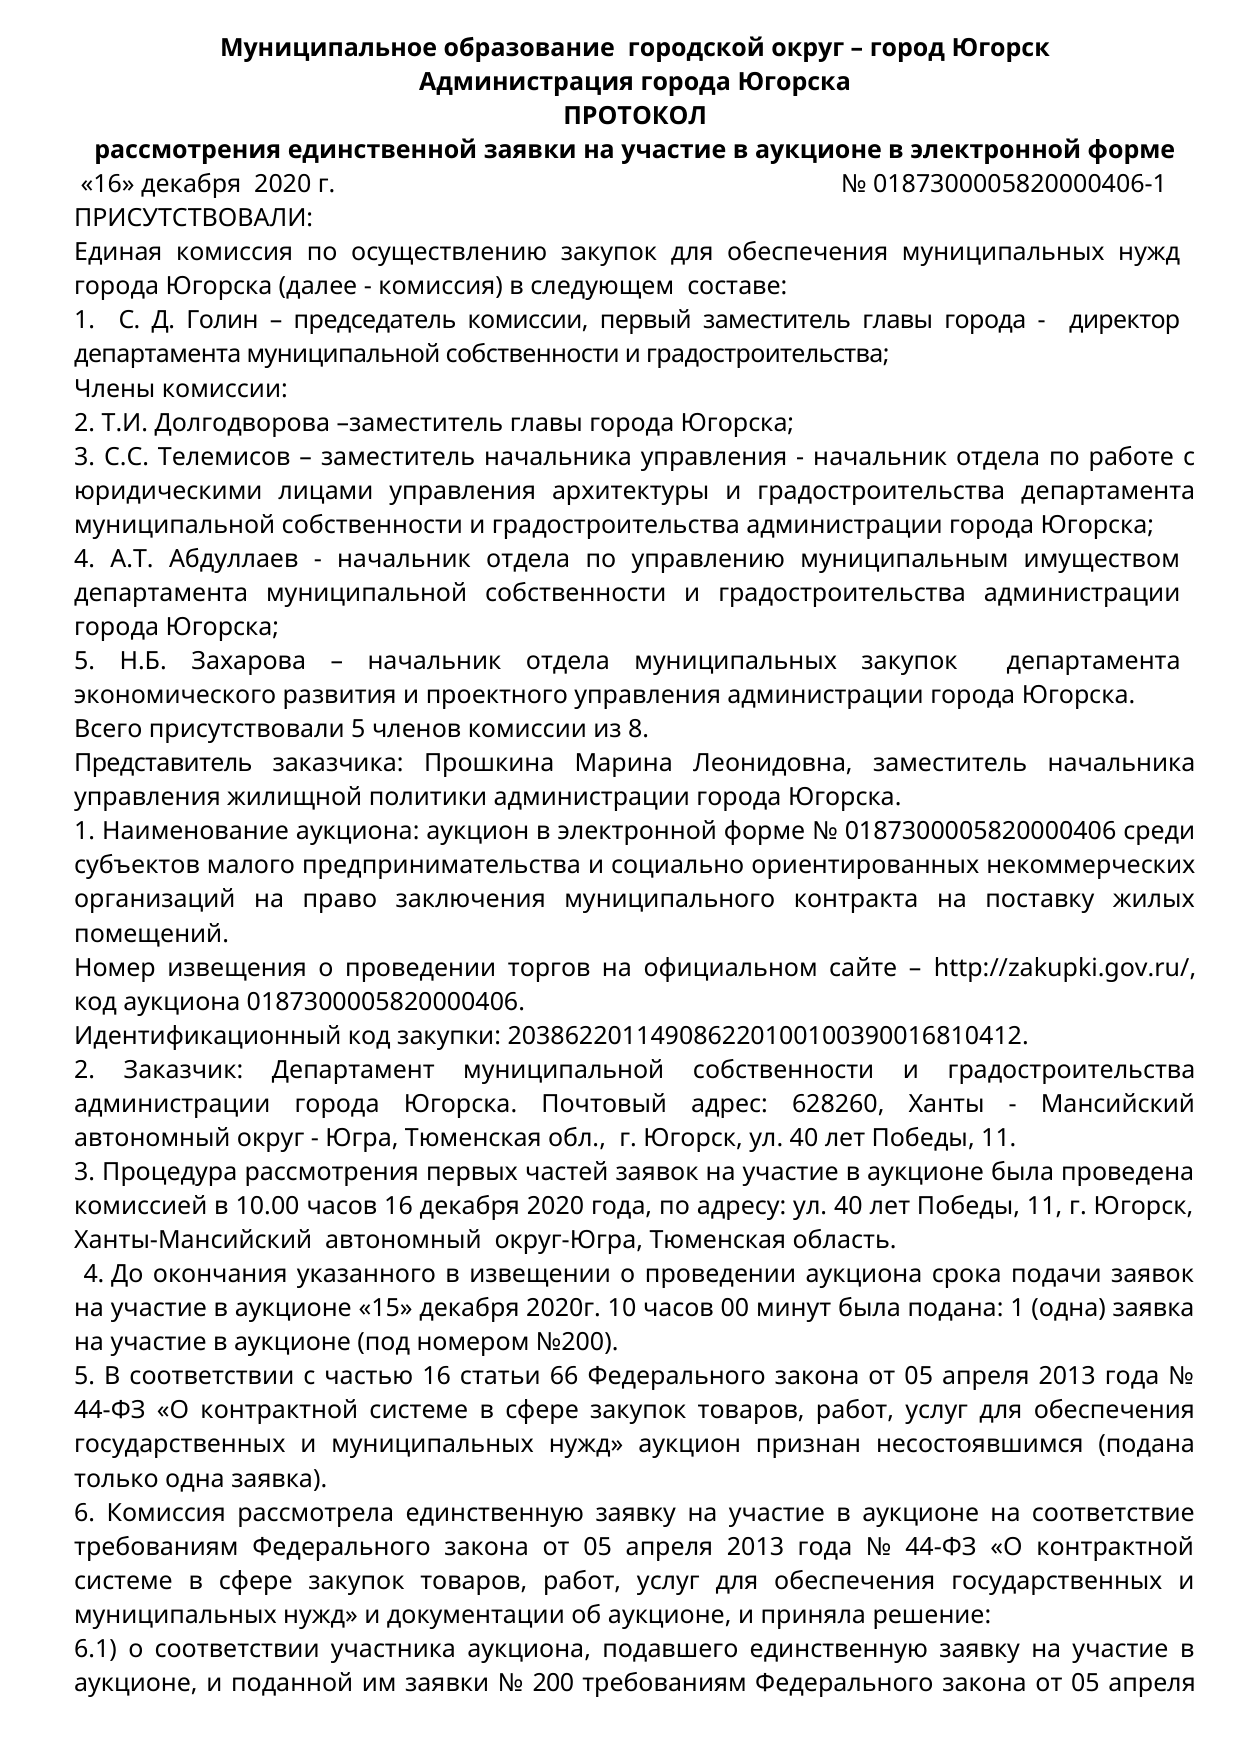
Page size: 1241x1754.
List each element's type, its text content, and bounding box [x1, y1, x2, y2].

text рассмотрения единственной заявки на участие в аукционе в электронной форме [74, 132, 1196, 166]
text ПРОТОКОЛ [74, 98, 1196, 132]
text Единая комиссия по осуществлению закупок для обеспечения муниципальных нужд города Югорска (далее - комиссия) в следующем составе: [74, 234, 1181, 302]
text 1. Наименование аукциона: аукцион в электронной форме № 0187300005820000406 среди субъектов малого предпринимательства и социально ориентированных некоммерческих организаций на право заключения муниципального контракта на поставку жилых помещений. [74, 813, 1196, 949]
text 4. До окончания указанного в извещении о проведении аукциона срока подачи заявок на участие в аукционе «15» декабря 2020г. 10 часов 00 минут была подана: 1 (одна) заявка на участие в аукционе (под номером №200). [74, 1256, 1196, 1358]
text Номер извещения о проведении торгов на официальном сайте – http://zakupki.gov.ru/, код аукциона 0187300005820000406. [74, 949, 1196, 1017]
text «16» декабря 2020 г. № 0187300005820000406-1 [74, 166, 1196, 200]
text 2. Заказчик: Департамент муниципальной собственности и градостроительства администрации города Югорска. Почтовый адрес: 628260, Ханты - Мансийский автономный округ - Югра, Тюменская обл., г. Югорск, ул. 40 лет Победы, 11. [74, 1051, 1196, 1154]
list С. Д. Голин – председатель комиссии, первый заместитель главы города - директор департамента муниципальной собственности и градостроительства; [74, 302, 1181, 370]
text 3. Процедура рассмотрения первых частей заявок на участие в аукционе была проведена комиссией в 10.00 часов 16 декабря 2020 года, по адресу: ул. 40 лет Победы, 11, г. Югорск, Ханты-Мансийский автономный округ-Югра, Тюменская область. [74, 1154, 1196, 1256]
list 4. А.Т. Абдуллаев - начальник отдела по управлению муниципальным имуществом департамента муниципальной собственности и градостроительства администрации города Югорска; [74, 541, 1181, 643]
list Всего присутствовали 5 членов комиссии из 8. [74, 711, 1196, 745]
text 6. Комиссия рассмотрела единственную заявку на участие в аукционе на соответствие требованиям Федерального закона от 05 апреля 2013 года № 44-ФЗ «О контрактной системе в сфере закупок товаров, работ, услуг для обеспечения государственных и муниципальных нужд» и документации об аукционе, и приняла решение: [74, 1494, 1196, 1631]
text Представитель заказчика: Прошкина Марина Леонидовна, заместитель начальника управления жилищной политики администрации города Югорска. [74, 745, 1196, 813]
text Муниципальное образование городской округ – город Югорск [74, 29, 1196, 64]
text 2. Т.И. Долгодворова –заместитель главы города Югорска; [74, 404, 1196, 438]
text Члены комиссии: [74, 370, 1196, 404]
list 5. Н.Б. Захарова – начальник отдела муниципальных закупок департамента экономического развития и проектного управления администрации города Югорска. [74, 643, 1181, 711]
text ПРИСУТСТВОВАЛИ: [74, 200, 1196, 234]
text Администрация города Югорска [74, 64, 1196, 98]
text Идентификационный код закупки: 203862201149086220100100390016810412. [74, 1017, 1196, 1051]
text 5. В соответствии с частью 16 статьи 66 Федерального закона от 05 апреля 2013 года № 44-ФЗ «О контрактной системе в сфере закупок товаров, работ, услуг для обеспечения государственных и муниципальных нужд» аукцион признан несостоявшимся (подана только одна заявка). [74, 1358, 1196, 1494]
list 3. С.С. Телемисов – заместитель начальника управления - начальник отдела по работе с юридическими лицами управления архитектуры и градостроительства департамента муниципальной собственности и градостроительства администрации города Югорска; [74, 438, 1196, 541]
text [74, 1631, 1196, 1699]
